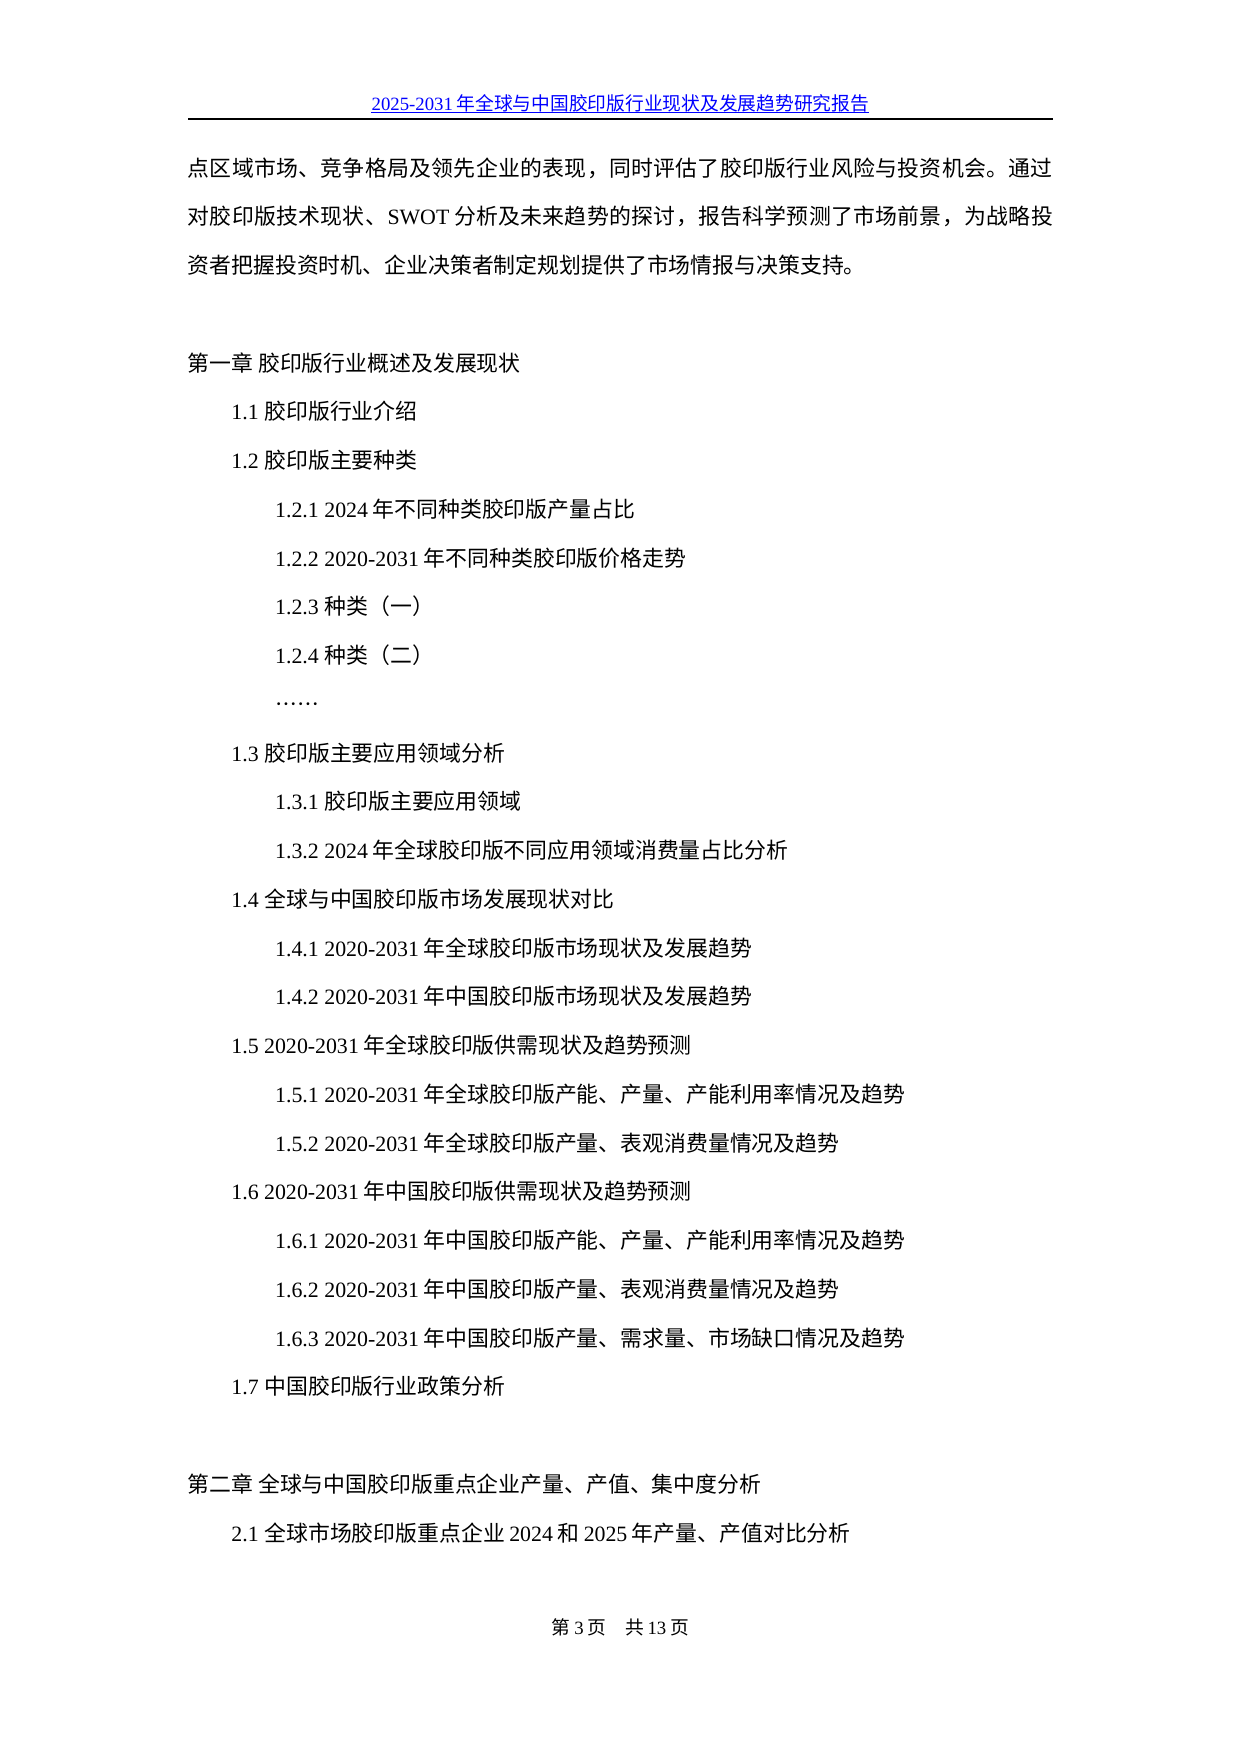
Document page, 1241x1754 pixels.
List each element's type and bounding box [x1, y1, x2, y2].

text [187, 150, 1053, 1548]
